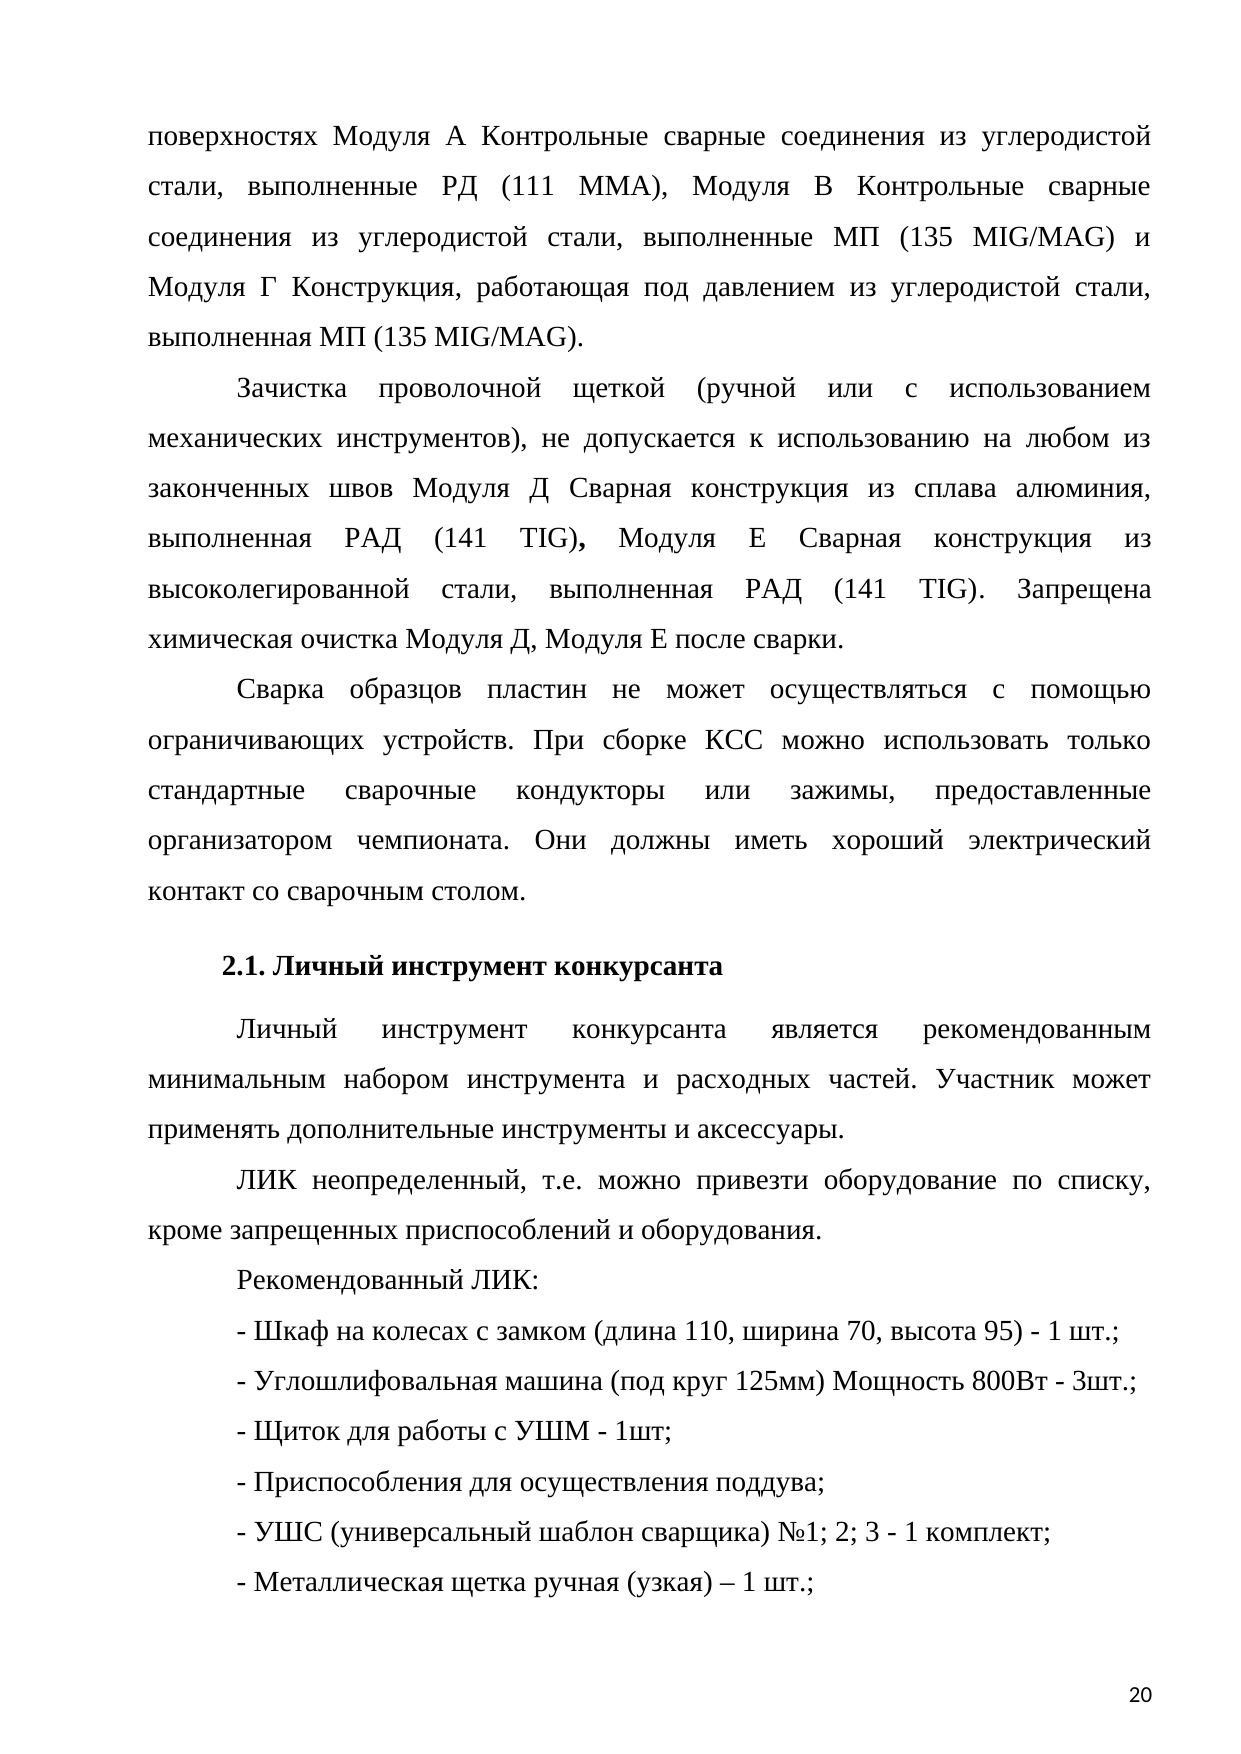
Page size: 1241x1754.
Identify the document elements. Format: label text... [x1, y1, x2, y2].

text - Металлическая щетка ручная (узкая) – 1 шт.; [148, 1564, 1152, 1598]
text Зачистка проволочной щеткой (ручной или с использованием механических инструментов), не допускается к использованию на любом из законченных швов Модуля Д Сварная конструкция из сплава алюминия, выполненная РАД (141 TIG), Модуля Е Сварная конструкция из высоколегированной стали, выполненная РАД (141 TIG). Запрещена химическая очистка Модуля Д, Модуля Е после сварки. [148, 370, 1152, 655]
text Личный инструмент конкурсанта является рекомендованным минимальным набором инструмента и расходных частей. Участник может применять дополнительные инструменты и аксессуары. [148, 1011, 1152, 1145]
text - Углошлифовальная машина (под круг 125мм) Мощность 800Вт - 3шт.; [148, 1363, 1152, 1397]
text ЛИК неопределенный, т.е. можно привезти оборудование по списку, кроме запрещенных приспособлений и оборудования. [148, 1162, 1152, 1246]
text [148, 118, 1152, 353]
text Сварка образцов пластин не может осуществляться с помощью ограничивающих устройств. При сборке КСС можно использовать только стандартные сварочные кондукторы или зажимы, предоставленные организатором чемпионата. Они должны иметь хороший электрический контакт со сварочным столом. [148, 672, 1152, 906]
text Рекомендованный ЛИК: [148, 1262, 1152, 1296]
text - УШС (универсальный шаблон сварщика) №1; 2; 3 - 1 комплект; [148, 1514, 1152, 1548]
text - Щиток для работы с УШМ - 1шт; [148, 1413, 1152, 1447]
text - Приспособления для осуществления поддува; [148, 1464, 1152, 1497]
text 2.1. Личный инструмент конкурсанта [148, 948, 1152, 982]
text - Шкаф на колесах с замком (длина 110, ширина 70, высота 95) - 1 шт.; [148, 1313, 1152, 1346]
